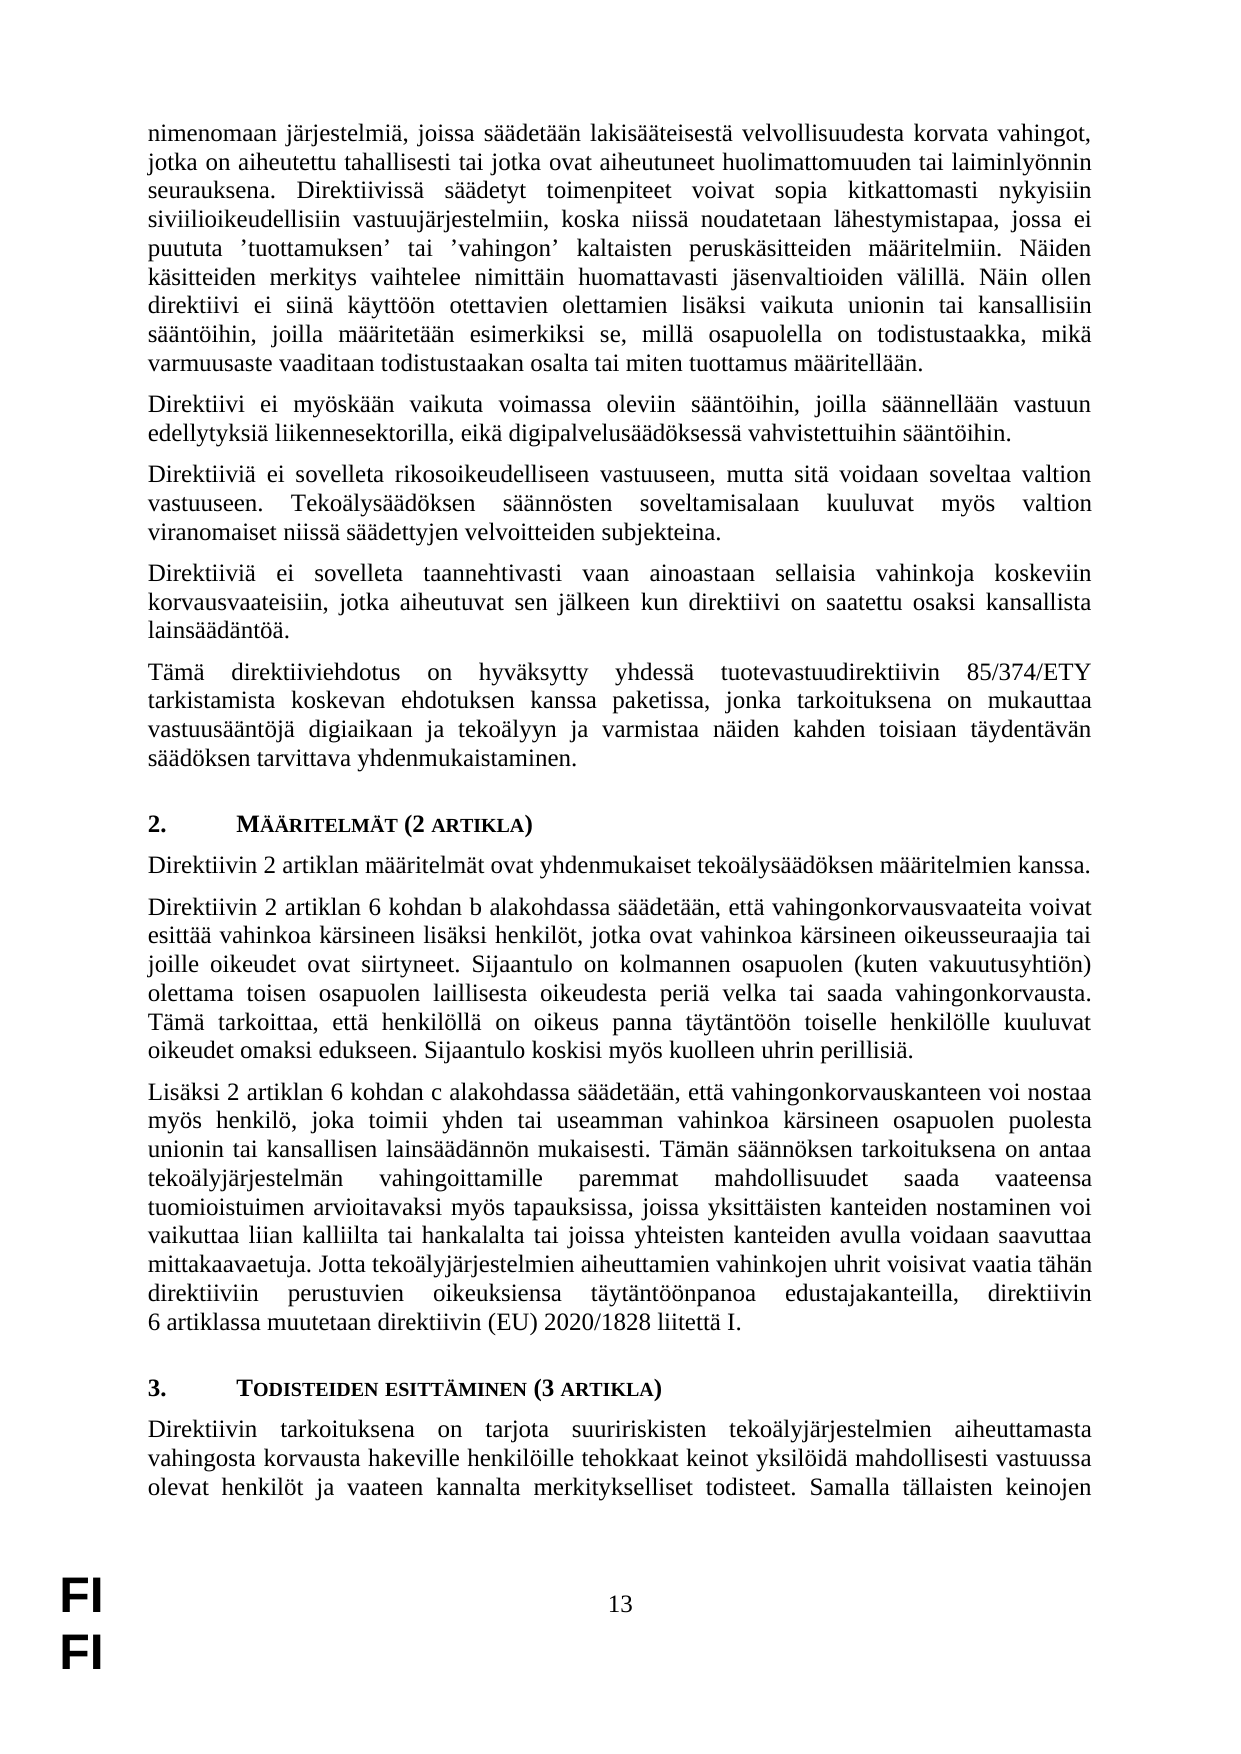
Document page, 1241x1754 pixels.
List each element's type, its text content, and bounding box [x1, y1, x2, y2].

text Direktiivi ei myöskään vaikuta voimassa oleviin sääntöihin, joilla säännellään vastuun edellytyksiä liikennesektorilla, eikä digipalvelusäädöksessä vahvistettuihin sääntöihin. [148, 389, 1092, 447]
text Direktiivin 2 artiklan määritelmät ovat yhdenmukaiset tekoälysäädöksen määritelmien kanssa. [148, 851, 1092, 879]
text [148, 1414, 1092, 1501]
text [148, 118, 1092, 377]
subtitle 3. Todisteiden esittäminen (3 artikla) [148, 1373, 1092, 1402]
text Lisäksi 2 artiklan 6 kohdan c alakohdassa säädetään, että vahingonkorvauskanteen voi nostaa myös henkilö, joka toimii yhden tai useamman vahinkoa kärsineen osapuolen puolesta unionin tai kansallisen lainsäädännön mukaisesti. Tämän säännöksen tarkoituksena on antaa tekoälyjärjestelmän vahingoittamille paremmat mahdollisuudet saada vaateensa tuomioistuimen arvioitavaksi myös tapauksissa, joissa yksittäisten kanteiden nostaminen voi vaikuttaa liian kalliilta tai hankalalta tai joissa yhteisten kanteiden avulla voidaan saavuttaa mittakaavaetuja. Jotta tekoälyjärjestelmien aiheuttamien vahinkojen uhrit voisivat vaatia tähän direktiiviin perustuvien oikeuksiensa täytäntöönpanoa edustajakanteilla, direktiivin 6 artiklassa muutetaan direktiivin (EU) 2020/1828 liitettä I. [148, 1249, 1092, 1336]
subtitle 2. Määritelmät (2 artikla) [148, 809, 1092, 838]
text Direktiiviä ei sovelleta rikosoikeudelliseen vastuuseen, mutta sitä voidaan soveltaa valtion vastuuseen. Tekoälysäädöksen säännösten soveltamisalaan kuuluvat myös valtion viranomaiset niissä säädettyjen velvoitteiden subjekteina. [148, 459, 1092, 546]
text Tämä direktiiviehdotus on hyväksytty yhdessä tuotevastuudirektiivin 85/374/ETY tarkistamista koskevan ehdotuksen kanssa paketissa, jonka tarkoituksena on mukauttaa vastuusääntöjä digiaikaan ja tekoälyyn ja varmistaa näiden kahden toisiaan täydentävän säädöksen tarvittava yhdenmukaistaminen. [148, 657, 1092, 772]
text Direktiiviä ei sovelleta taannehtivasti vaan ainoastaan sellaisia vahinkoja koskeviin korvausvaateisiin, jotka aiheutuvat sen jälkeen kun direktiivi on saatettu osaksi kansallista lainsäädäntöä. [148, 558, 1092, 644]
text Direktiivin 2 artiklan 6 kohdan b alakohdassa säädetään, että vahingonkorvausvaateita voivat esittää vahinkoa kärsineen lisäksi henkilöt, jotka ovat vahinkoa kärsineen oikeusseuraajia tai joille oikeudet ovat siirtyneet. Sijaantulo on kolmannen osapuolen (kuten vakuutusyhtiön) olettama toisen osapuolen laillisesta oikeudesta periä velka tai saada vahingonkorvausta. Tämä tarkoittaa, että henkilöllä on oikeus panna täytäntöön toiselle henkilölle kuuluvat oikeudet omaksi edukseen. Sijaantulo koskisi myös kuolleen uhrin perillisiä. [148, 892, 1092, 1064]
